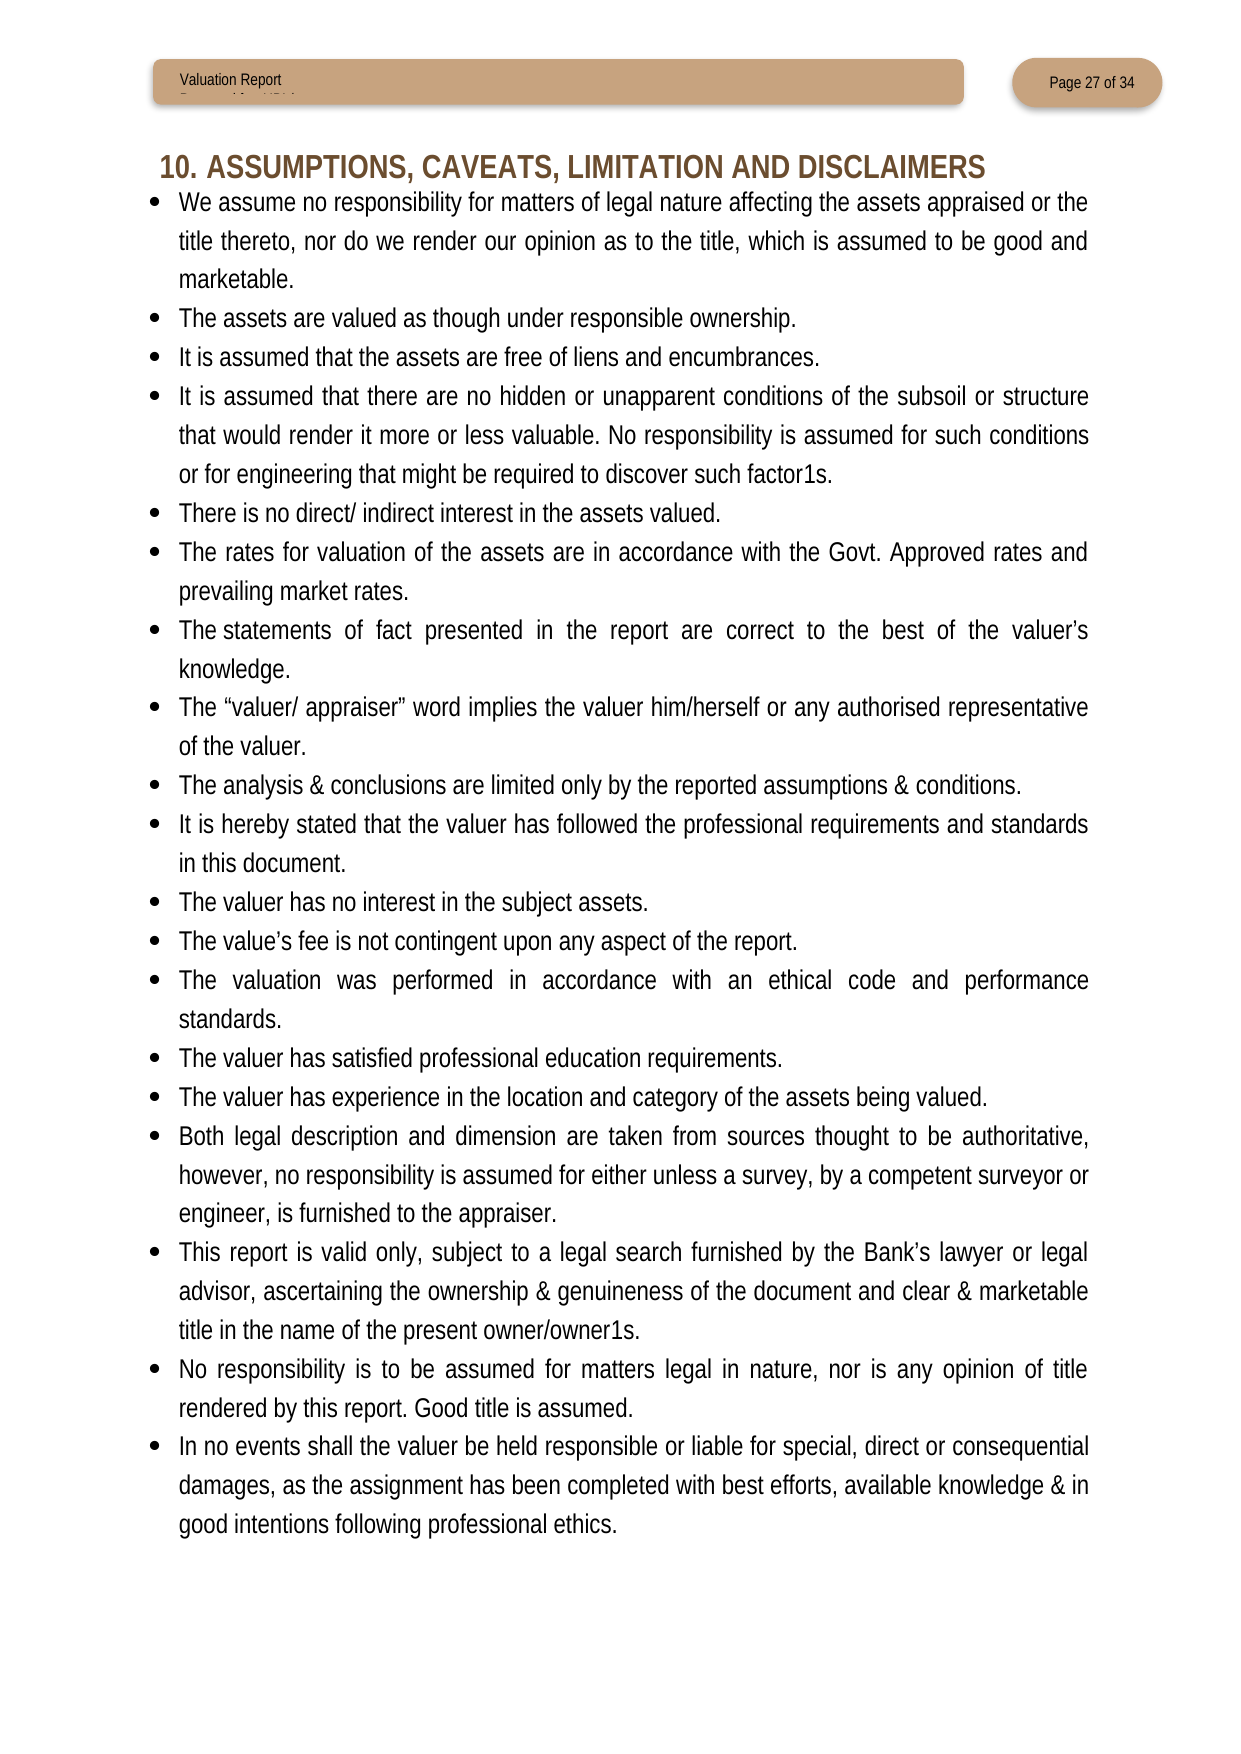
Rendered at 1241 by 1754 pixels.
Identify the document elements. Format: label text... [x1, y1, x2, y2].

list We assume no responsibility for matters of legal nature affecting the assets appraised or the title thereto, nor do we render our opinion as to the title, which is assumed to be good and marketable. [150, 186, 1090, 295]
subtitle ASSUMPTIONS, CAVEATS, LIMITATION AND DISCLAIMERS [159, 148, 1090, 186]
list The analysis & conclusions are limited only by the reported assumptions & conditions. [150, 769, 1090, 800]
list No responsibility is to be assumed for matters legal in nature, nor is any opinion of title rendered by this report. Good title is assumed. [150, 1353, 1090, 1423]
list It is assumed that there are no hidden or unapparent conditions of the subsoil or structure that would render it more or less valuable. No responsibility is assumed for such conditions or for engineering that might be required to discover such factor1s. [150, 381, 1090, 489]
list The valuer has satisfied professional education requirements. [150, 1042, 1090, 1073]
list The valuer has no interest in the subject assets. [150, 886, 1090, 917]
list The statements of fact presented in the report are correct to the best of the valuer’s knowledge. [150, 614, 1090, 684]
list It is hereby stated that the valuer has followed the professional requirements and standards in this document. [150, 808, 1090, 878]
list Both legal description and dimension are taken from sources thought to be authoritative, however, no responsibility is assumed for either unless a survey, by a competent surveyor or engineer, is furnished to the appraiser. [150, 1120, 1090, 1229]
list It is assumed that the assets are free of liens and encumbrances. [150, 341, 1090, 373]
list The “valuer/ appraiser” word implies the valuer him/herself or any authorised representative of the valuer. [150, 691, 1090, 761]
list The value’s fee is not contingent upon any aspect of the report. [150, 925, 1090, 956]
list The rates for valuation of the assets are in accordance with the Govt. Approved rates and prevailing market rates. [150, 536, 1090, 606]
list In no events shall the valuer be held responsible or liable for special, direct or consequential damages, as the assignment has been completed with best efforts, available knowledge & in good intentions following professional ethics. [150, 1431, 1090, 1539]
list This report is valid only, subject to a legal search furnished by the Bank’s lawyer or legal advisor, ascertaining the ownership & genuineness of the document and clear & marketable title in the name of the present owner/owner1s. [150, 1236, 1090, 1345]
list The assets are valued as though under responsible ownership. [150, 302, 1090, 334]
list There is no direct/ indirect interest in the assets valued. [150, 497, 1090, 528]
list The valuation was performed in accordance with an ethical code and performance standards. [150, 964, 1090, 1034]
list The valuer has experience in the location and category of the assets being valued. [150, 1081, 1090, 1112]
